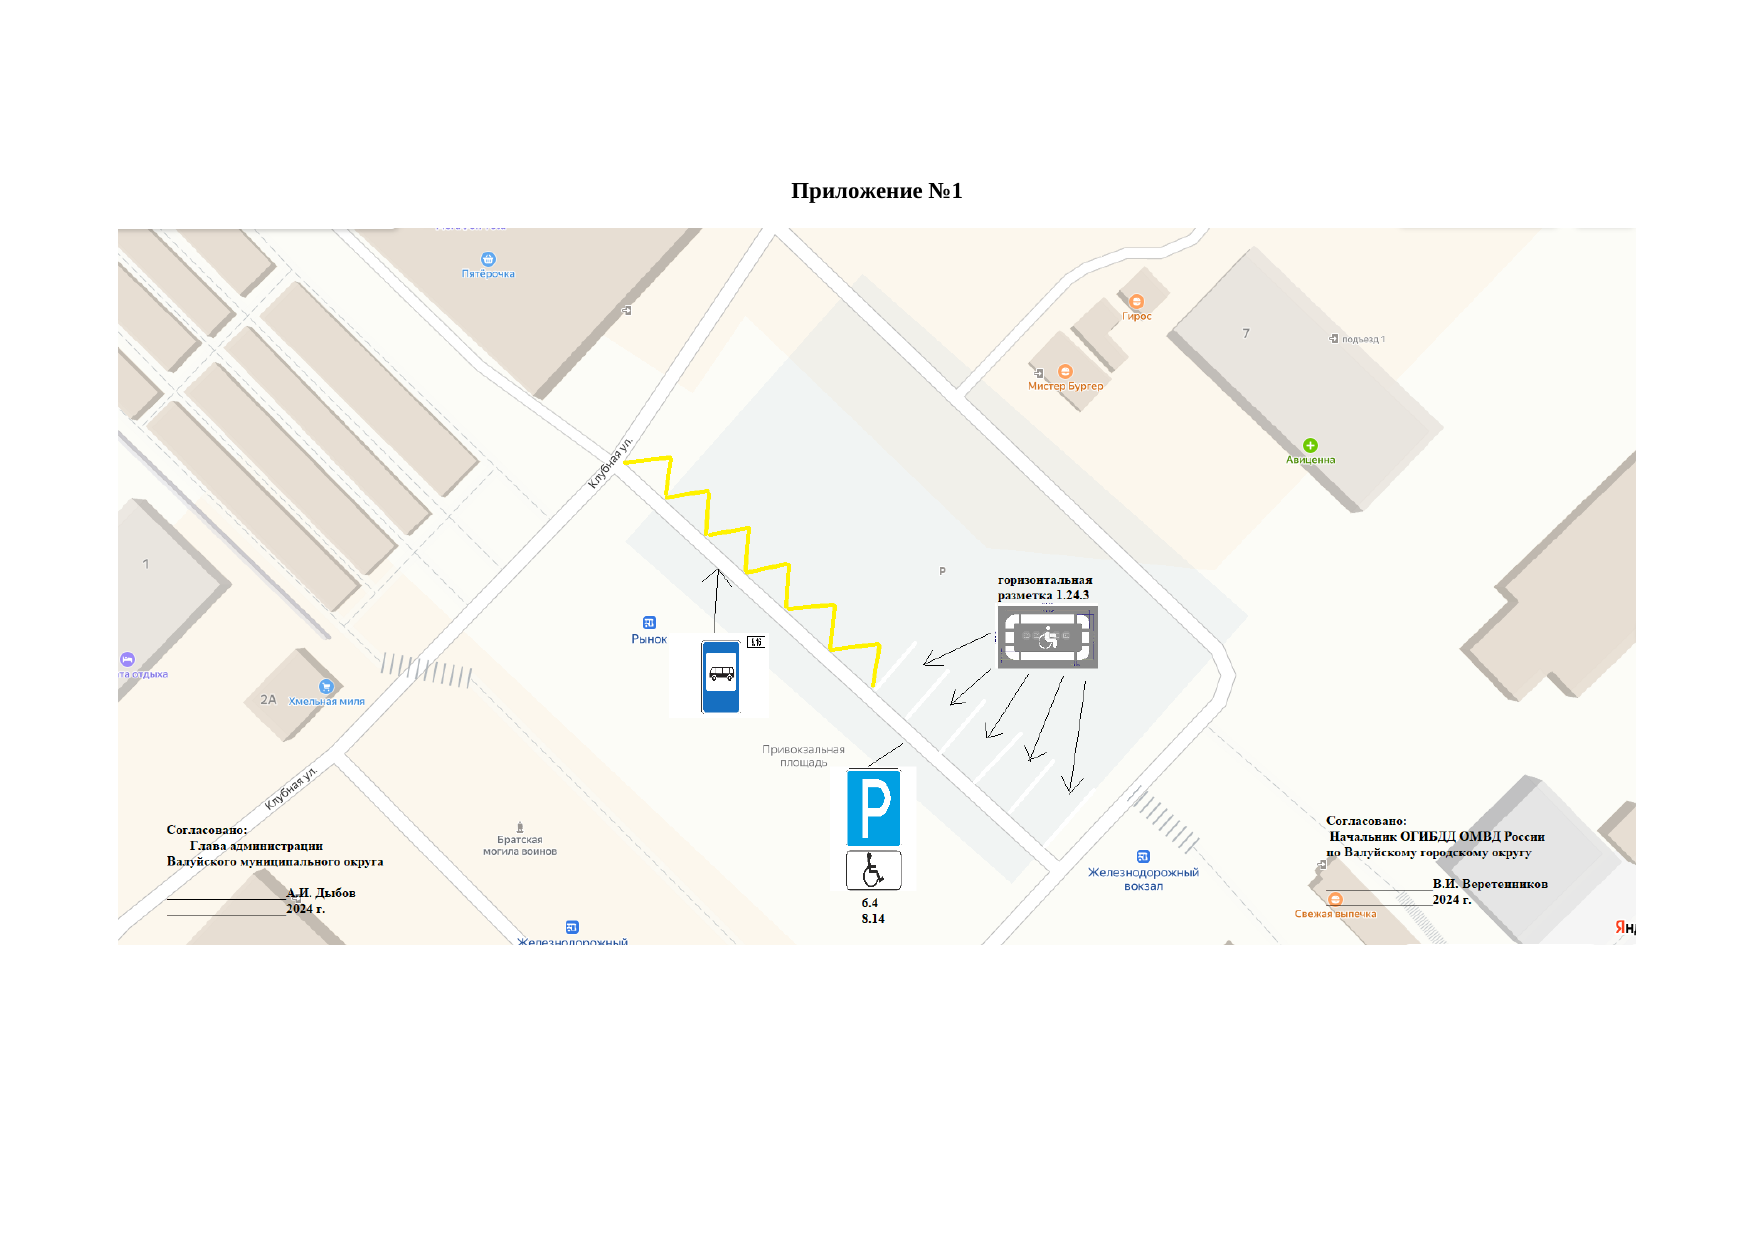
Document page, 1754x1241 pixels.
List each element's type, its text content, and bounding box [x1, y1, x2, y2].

text Приложение №1 [118, 177, 1636, 203]
picture [118, 228, 1636, 945]
